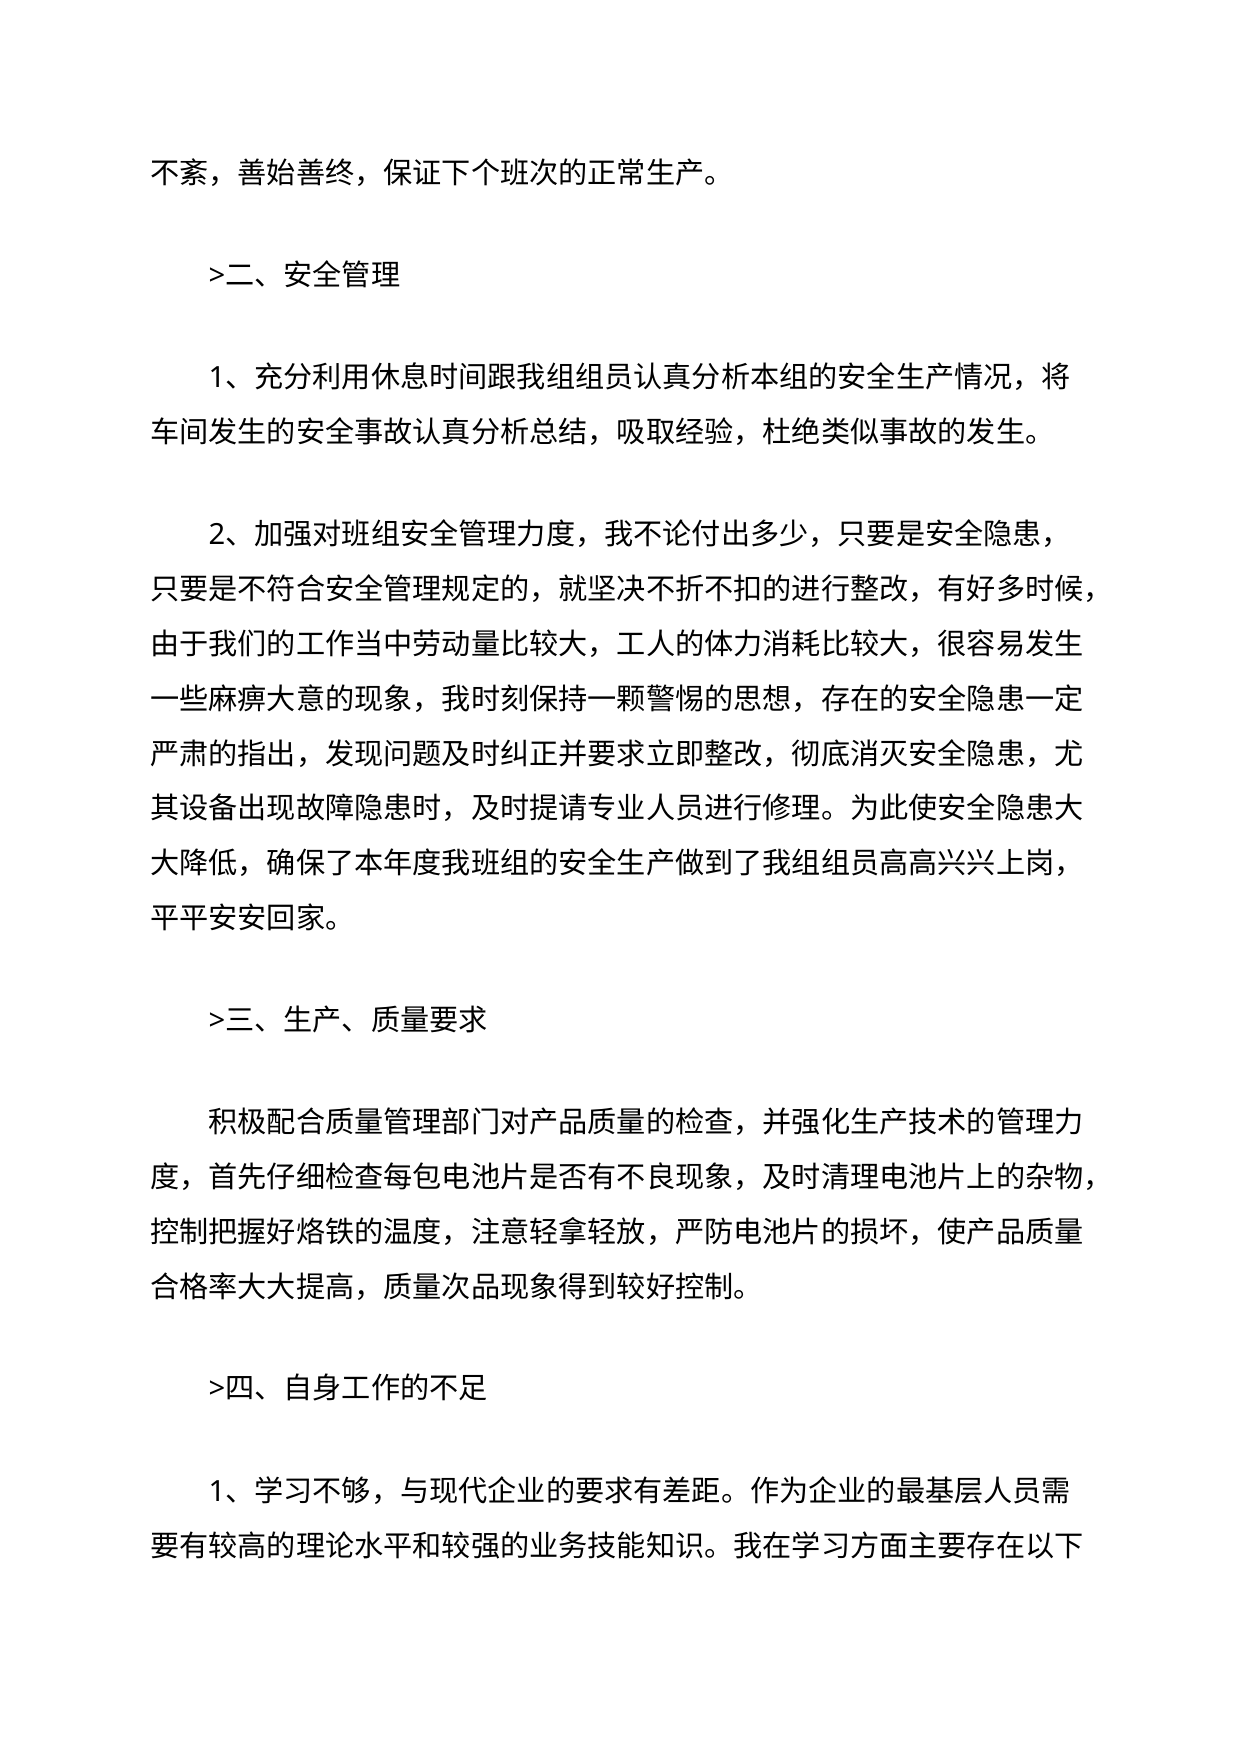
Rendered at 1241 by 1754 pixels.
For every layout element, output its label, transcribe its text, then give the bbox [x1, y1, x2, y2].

text 1、充分利用休息时间跟我组组员认真分析本组的安全生产情况，将车间发生的安全事故认真分析总结，吸取经验，杜绝类似事故的发生。 [150, 354, 1090, 451]
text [150, 1467, 1090, 1564]
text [150, 150, 1090, 192]
text 2、加强对班组安全管理力度，我不论付出多少，只要是安全隐患，只要是不符合安全管理规定的，就坚决不折不扣的进行整改，有好多时候，由于我们的工作当中劳动量比较大，工人的体力消耗比较大，很容易发生一些麻痹大意的现象，我时刻保持一颗警惕的思想，存在的安全隐患一定严肃的指出，发现问题及时纠正并要求立即整改，彻底消灭安全隐患，尤其设备出现故障隐患时，及时提请专业人员进行修理。为此使安全隐患大大降低，确保了本年度我班组的安全生产做到了我组组员高高兴兴上岗，平平安安回家。 [150, 511, 1090, 937]
text >四、自身工作的不足 [150, 1365, 1090, 1407]
text >二、安全管理 [150, 252, 1090, 294]
text >三、生产、质量要求 [150, 997, 1090, 1039]
text 积极配合质量管理部门对产品质量的检查，并强化生产技术的管理力度，首先仔细检查每包电池片是否有不良现象，及时清理电池片上的杂物，控制把握好烙铁的温度，注意轻拿轻放，严防电池片的损坏，使产品质量合格率大大提高，质量次品现象得到较好控制。 [150, 1099, 1090, 1306]
